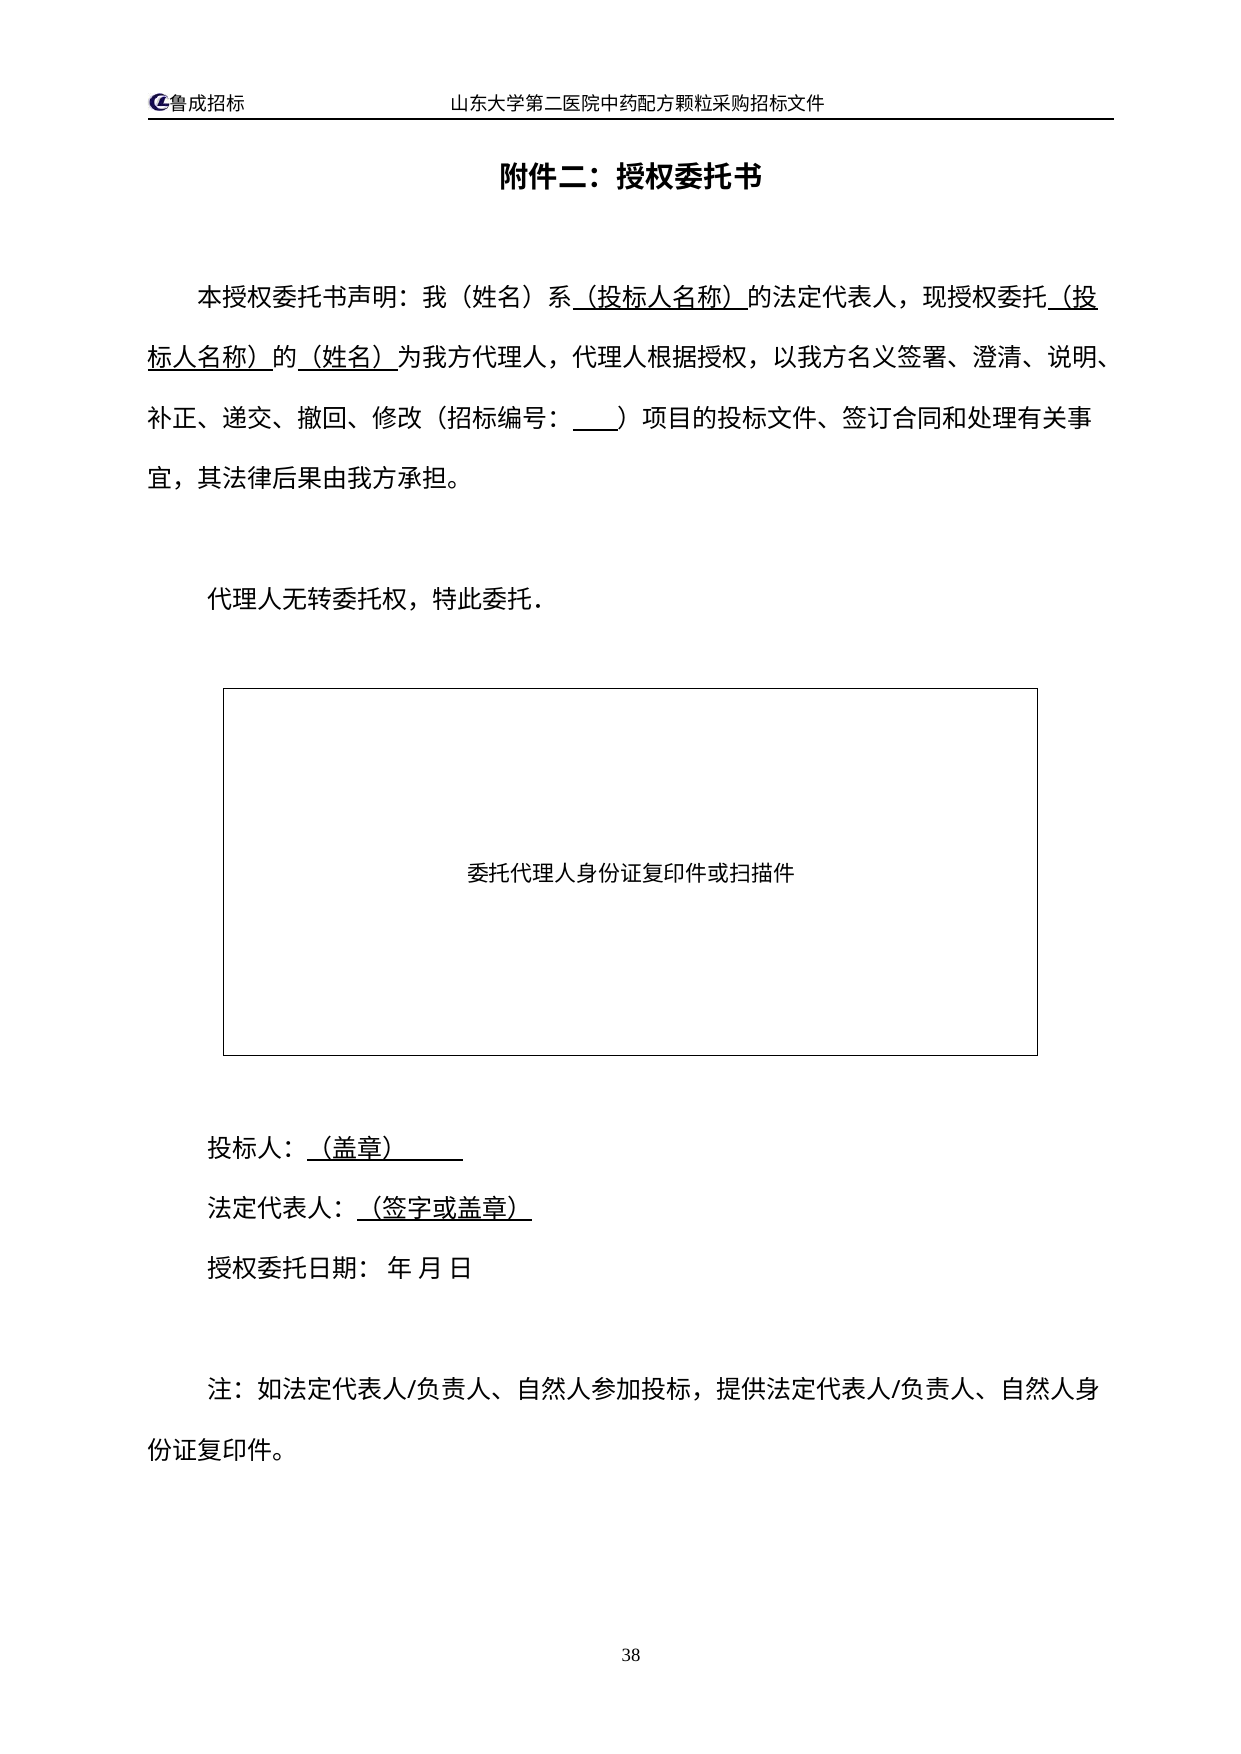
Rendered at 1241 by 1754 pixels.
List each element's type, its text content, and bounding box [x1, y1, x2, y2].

text 代理人无转委托权，特此委托． [148, 567, 1114, 628]
picture [147, 93, 170, 111]
text 注：如法定代表人/负责人、自然人参加投标，提供法定代表人/负责人、自然人身份证复印件。 [148, 1358, 1114, 1478]
subtitle 附件二：授权委托书 [148, 144, 1114, 205]
text 授权委托日期： 年 月 日 [148, 1237, 1114, 1297]
text 投标人：（盖章） [148, 1116, 1114, 1176]
table_header 委托代理人身份证复印件或扫描件 [224, 689, 1037, 1054]
text 本授权委托书声明：我（姓名）系（投标人名称）的法定代表人，现授权委托（投标人名称）的（姓名）为我方代理人，代理人根据授权，以我方名义签署、澄清、说明、补正、递交、撤回、修改（招标编号： ）项目的投标文件、签订合同和处理有关事宜，其法律后果由我方承担。 [148, 265, 1114, 507]
text 法定代表人：（签字或盖章） [148, 1176, 1114, 1237]
